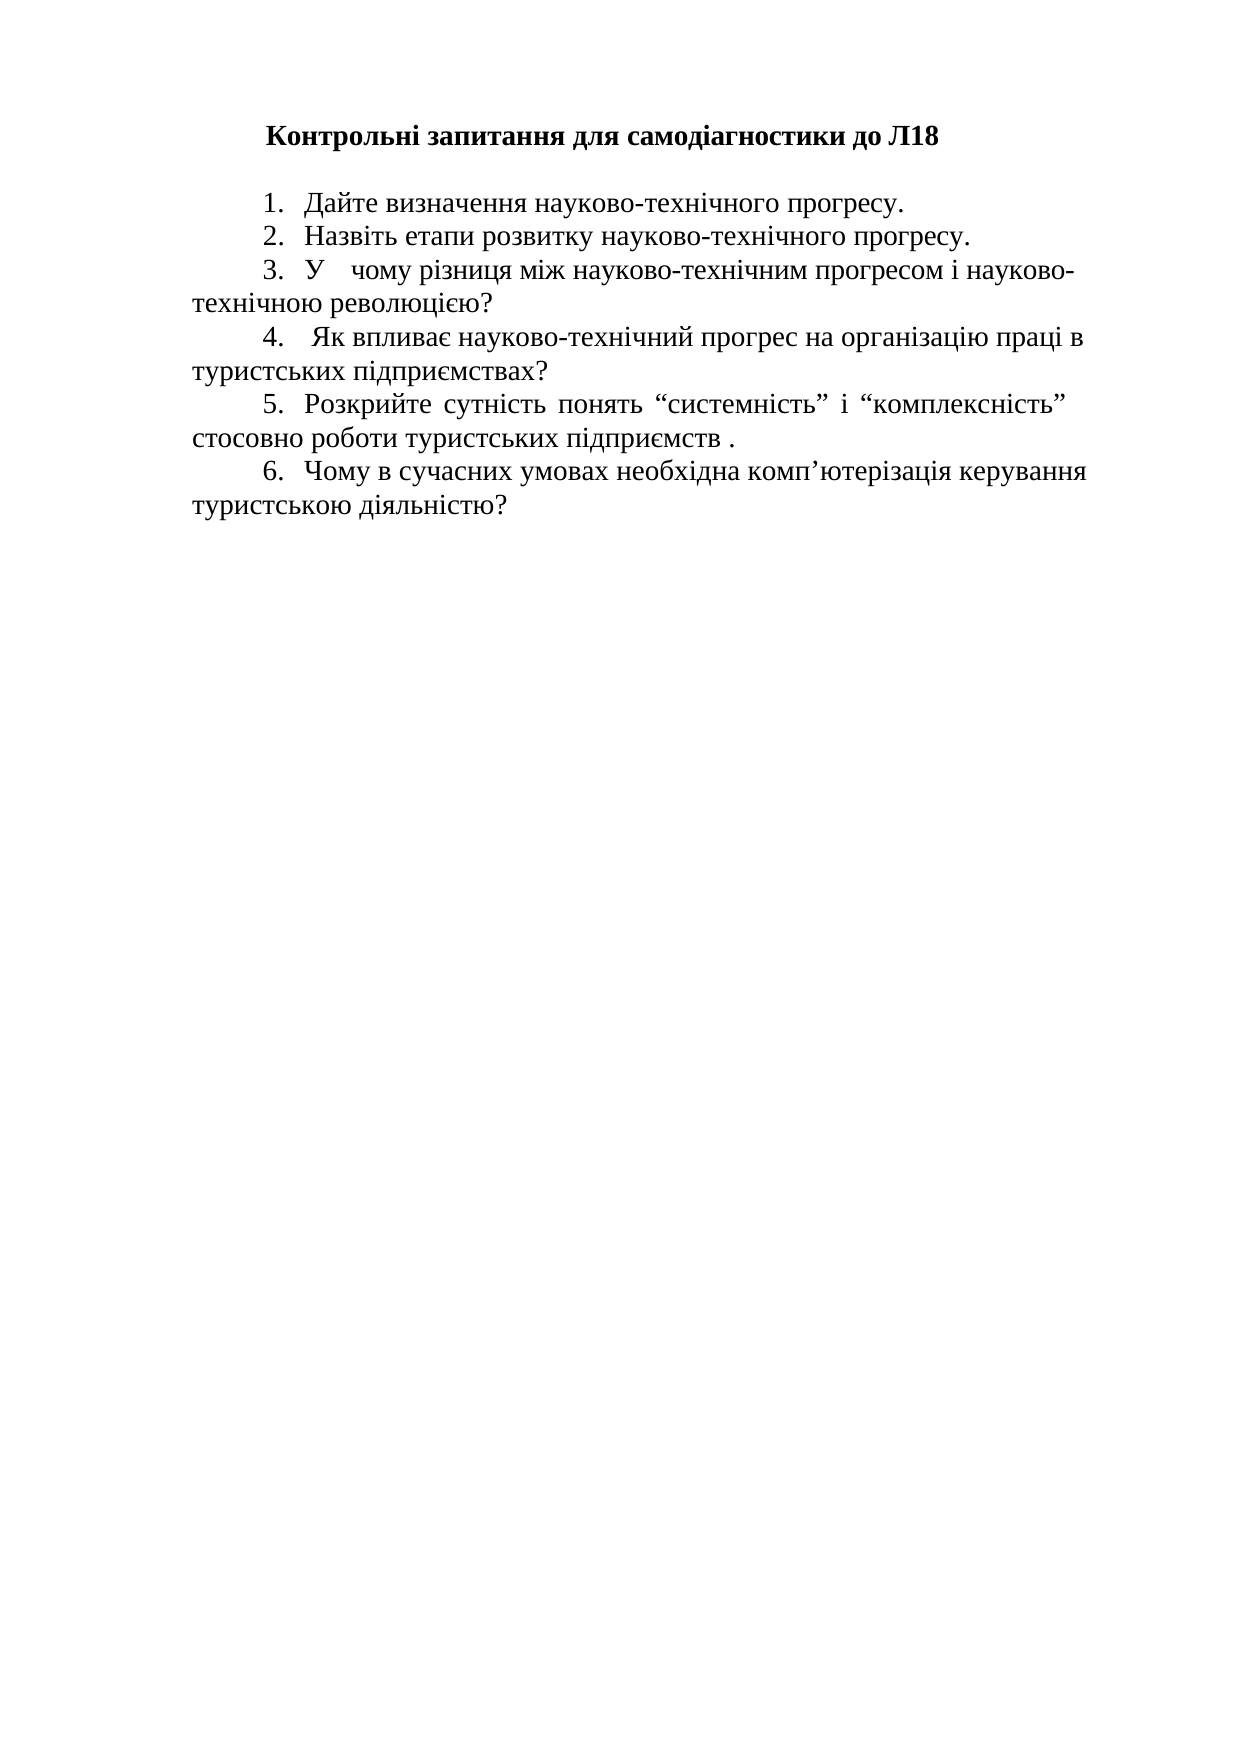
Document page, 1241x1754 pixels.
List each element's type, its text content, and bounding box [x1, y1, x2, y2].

list Назвіть етапи розвитку науково-технічного прогресу. [263, 218, 1152, 252]
list Дайте визначення науково-технічного прогресу. [262, 185, 1152, 218]
list Розкрийте сутність понять “системність” і “комплексність” стосовно роботи туристських підприємств . [192, 386, 1138, 453]
list Як впливає науково-технічний прогрес на організацію праці в туристських підприємствах? [192, 319, 1138, 386]
subtitle Контрольні запитання для самодіагностики до Л18 [266, 118, 1152, 152]
list У чому різниця між науково-технічним прогресом і науково- технічною революцією? [192, 252, 1138, 319]
list Чому в сучасних умовах необхідна комп’ютерізація керування туристською діяльністю? [192, 453, 1138, 520]
